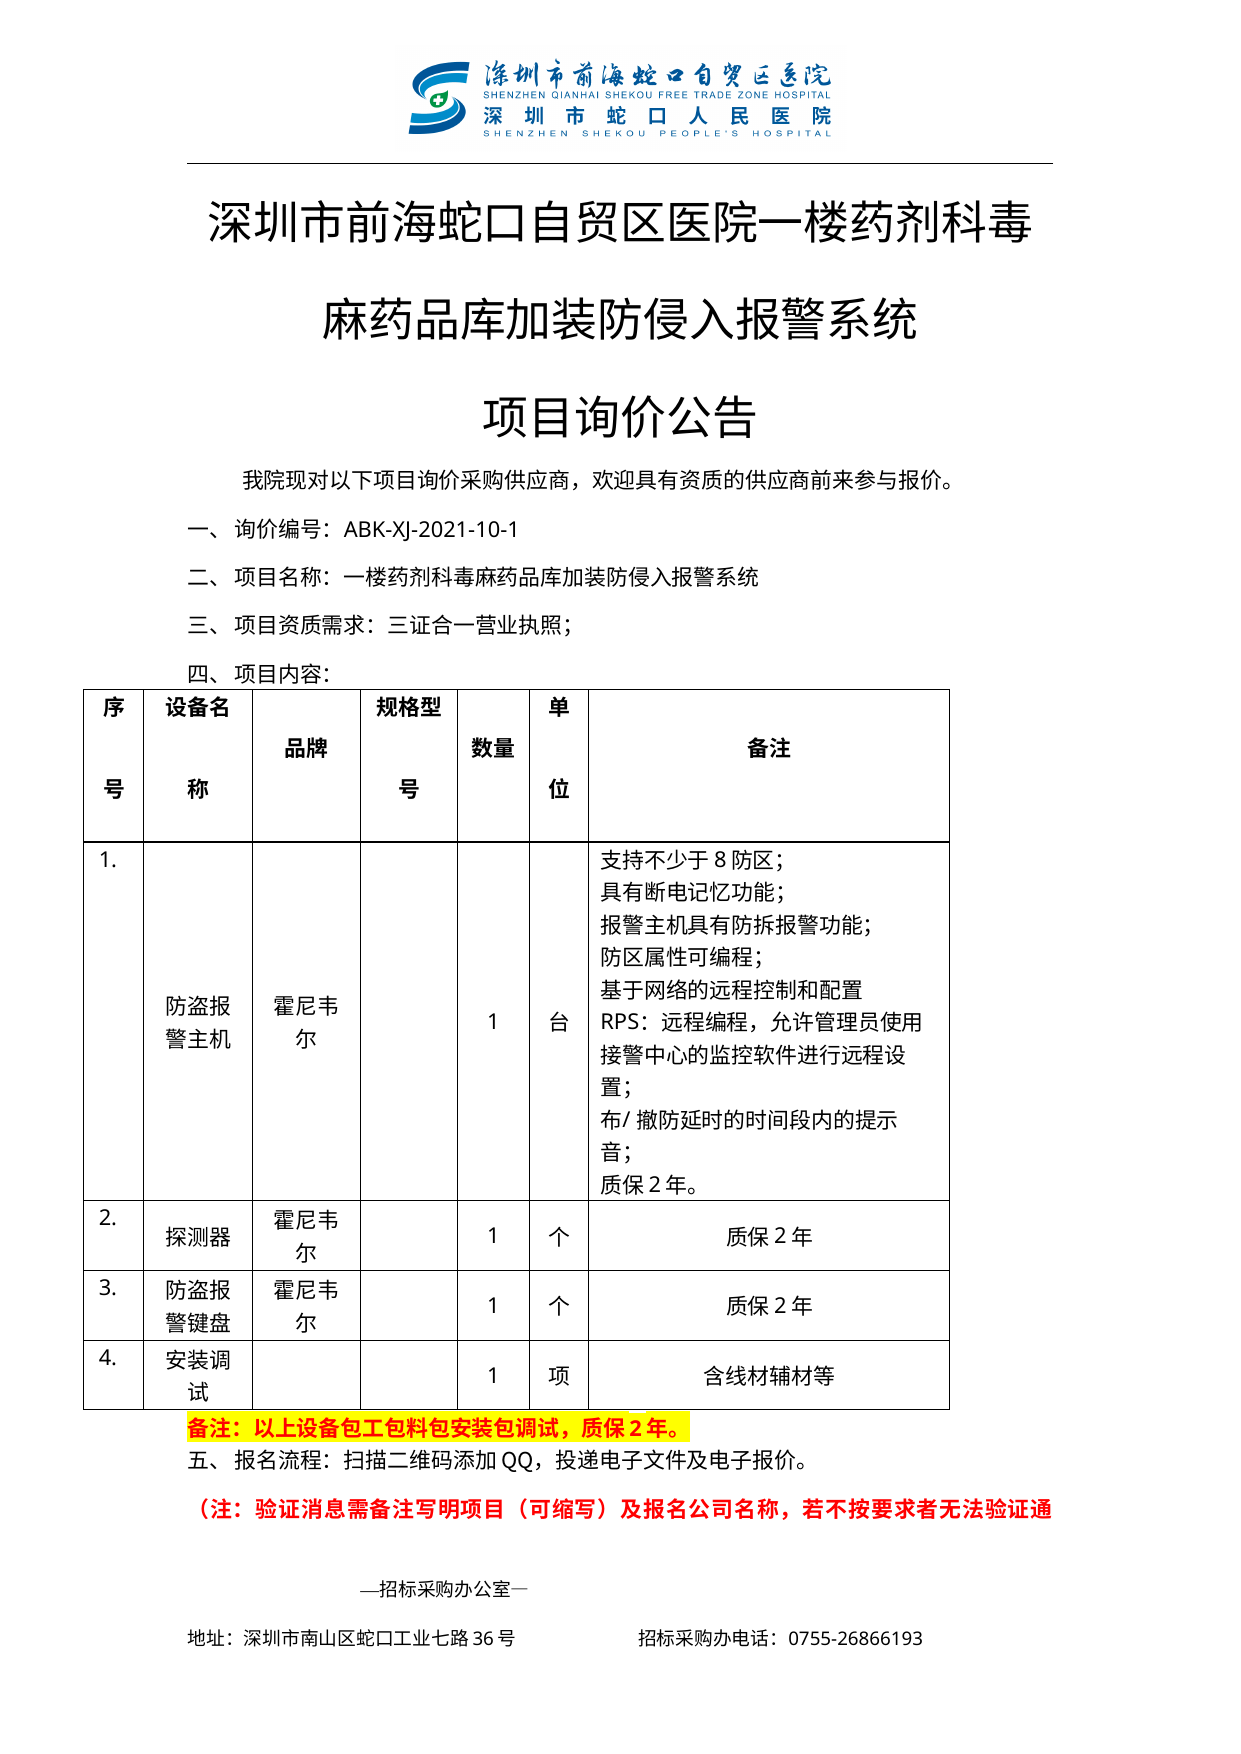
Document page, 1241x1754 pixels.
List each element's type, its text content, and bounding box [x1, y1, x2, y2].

table_cell 防盗报警主机 [144, 843, 252, 1200]
text 深圳市前海蛇口自贸区医院一楼药剂科毒麻药品库加装防侵入报警系统 [187, 171, 1053, 366]
list 项目资质需求：三证合一营业执照； [187, 608, 1053, 641]
table_header 设备名称 [144, 690, 252, 841]
table_cell [84, 1271, 143, 1339]
table_cell 1 [458, 1201, 529, 1270]
text （注：验证消息需备注写明项目（可缩写）及报名公司名称，若不按要求者无法验证通过） [187, 1491, 1053, 1524]
table_cell 支持不少于8防区； 具有断电记忆功能； 报警主机具有防拆报警功能； 防区属性可编程； 基于网络的远程控制和配置 RPS：远程编程，允许管理员使用接警中心的监控软件进行远程设置； 布/ 撤防延时的时间段内的提示音； 质保2年。 [589, 843, 949, 1200]
text 项目询价公告 [187, 366, 1053, 463]
table_cell 个 [530, 1201, 588, 1270]
table_header 序号 [84, 690, 143, 841]
table_cell [84, 1341, 143, 1409]
table_cell [84, 1201, 143, 1270]
text 备注：以上设备包工包料包安装包调试，质保2年。 [187, 1410, 1053, 1443]
table_cell 质保2年 [589, 1201, 949, 1270]
table_cell 1 [458, 843, 529, 1200]
table_cell 霍尼韦尔 [253, 1201, 360, 1270]
table_cell 台 [530, 843, 588, 1200]
table_cell 霍尼韦尔 [253, 1271, 360, 1339]
table_cell [361, 843, 457, 1200]
table_cell [84, 843, 143, 1200]
list 询价编号：ABK-XJ-2021-10-1 [187, 511, 1053, 544]
table_cell 质保2年 [589, 1271, 949, 1339]
list 项目名称：一楼药剂科毒麻药品库加装防侵入报警系统 [187, 560, 1053, 592]
table_cell [361, 1341, 457, 1409]
table_cell [253, 1341, 360, 1409]
table_cell 含线材辅材等 [589, 1341, 949, 1409]
table_header 规格型号 [361, 690, 457, 841]
table_cell 项 [530, 1341, 588, 1409]
picture [395, 45, 847, 152]
table_cell 1 [458, 1341, 529, 1409]
table_header 备注 [589, 690, 949, 841]
list 报名流程：扫描二维码添加QQ，投递电子文件及电子报价。 [187, 1443, 1053, 1475]
list 项目内容： [187, 656, 1053, 689]
table_cell 防盗报警键盘 [144, 1271, 252, 1339]
table_cell 个 [530, 1271, 588, 1339]
table_cell [361, 1201, 457, 1270]
table_cell [361, 1271, 457, 1339]
table_header 单位 [530, 690, 588, 841]
text 我院现对以下项目询价采购供应商，欢迎具有资质的供应商前来参与报价。 [187, 463, 1053, 496]
table_cell 安装调试 [144, 1341, 252, 1409]
table_cell 1 [458, 1271, 529, 1339]
table_cell 探测器 [144, 1201, 252, 1270]
table_header 品牌 [253, 690, 360, 841]
table_header 数量 [458, 690, 529, 841]
table_cell 霍尼韦尔 [253, 843, 360, 1200]
